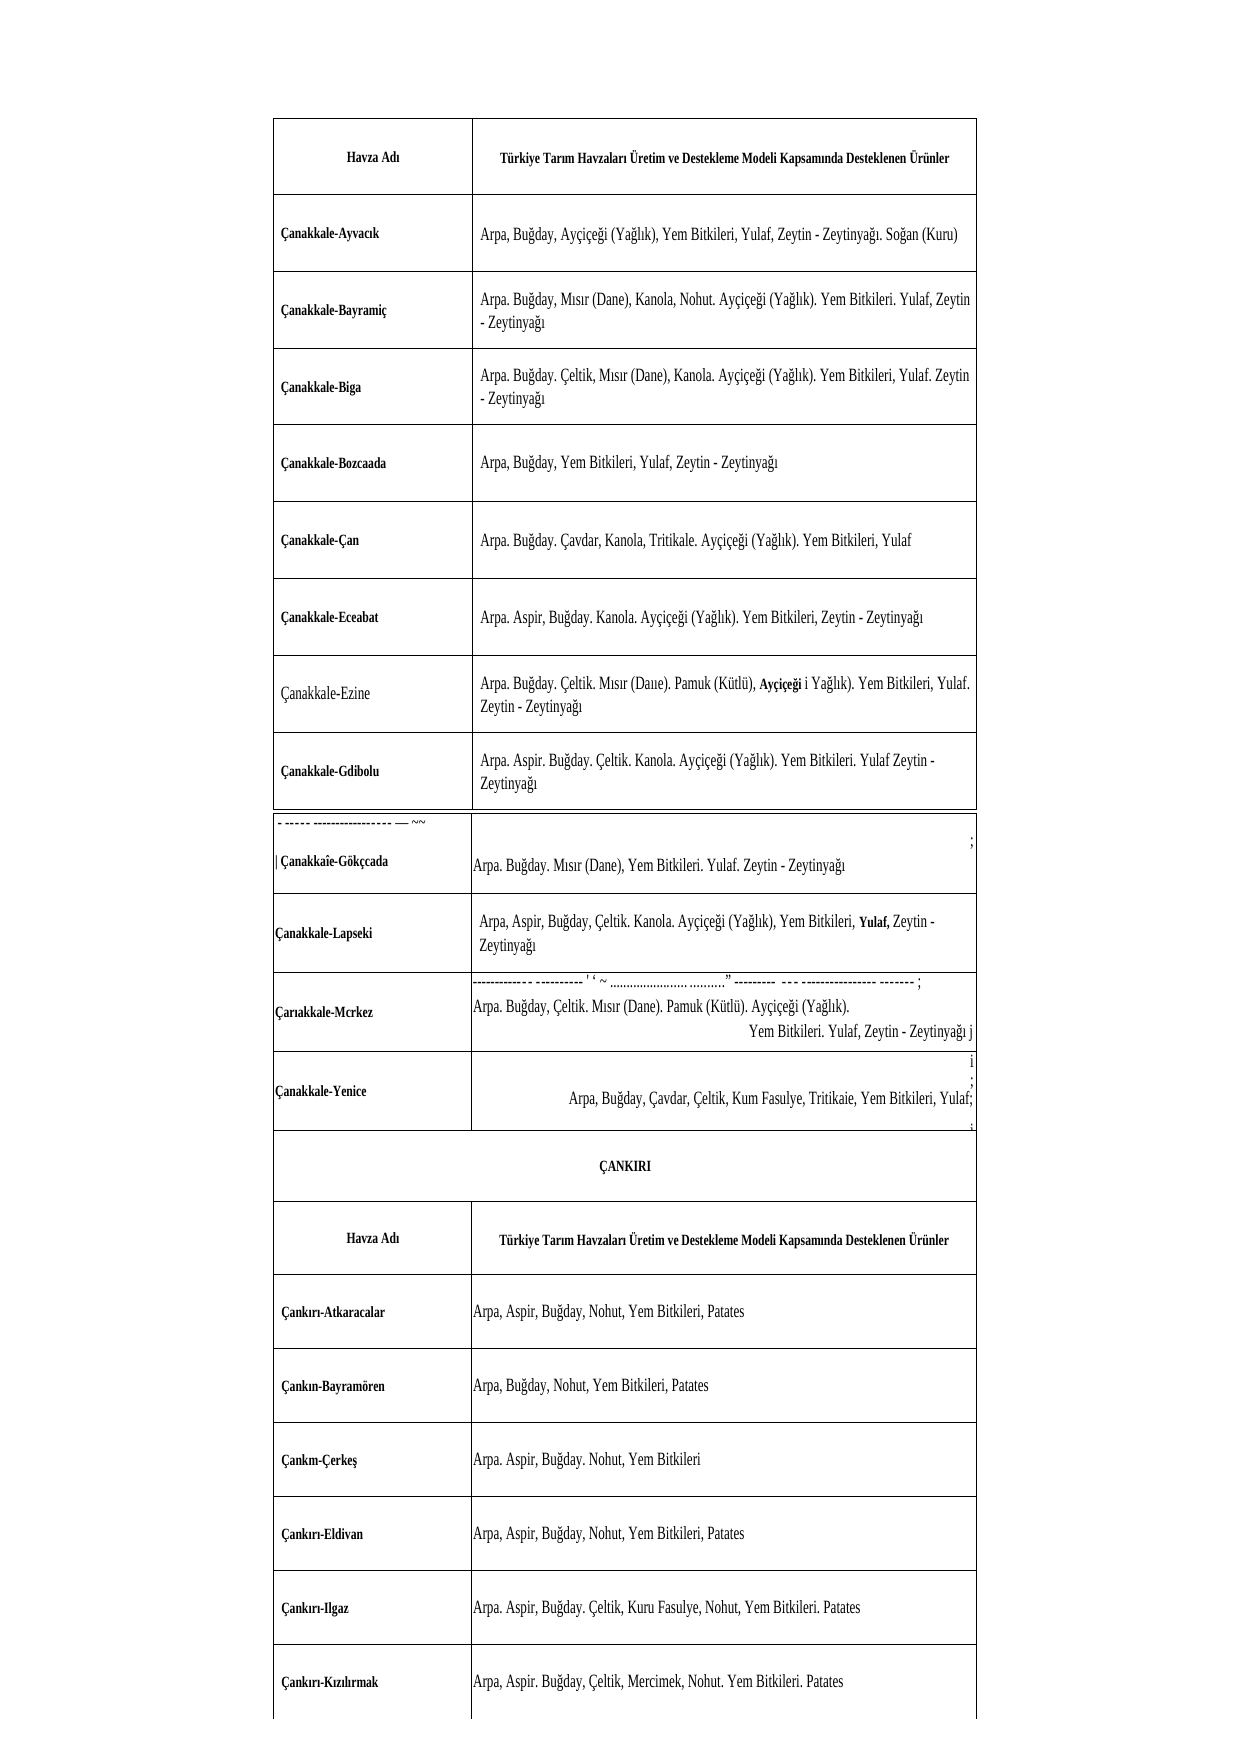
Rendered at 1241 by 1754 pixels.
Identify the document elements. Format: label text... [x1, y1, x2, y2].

table_cell Havza Adı [274, 119, 472, 194]
table_cell Arpa, Aspir, Buğday, Nohut, Yem Bitkileri, Patates [472, 1275, 976, 1348]
table_cell Arpa. Buğday. Çeltik, Mısır (Dane), Kanola. Ayçiçeği (Yağlık). Yem Bitkileri, Yulaf. Zeytin - Zeytinyağı [473, 349, 976, 424]
table_cell ' ‘ ~ ” ; Arpa. Buğday, Çeltik. Mısır (Dane). Pamuk (Kütlü). Ayçiçeği (Yağlık). Yem Bitkileri. Yulaf, Zeytin - Zeytinyağı j [472, 973, 976, 1051]
table_cell Arpa. Aspir, Buğday. Nohut, Yem Bitkileri [472, 1423, 976, 1496]
table_cell ÇANKIRI [274, 1131, 976, 1201]
table_cell Çankırı-Kızılırmak [274, 1645, 471, 1718]
table_cell Çanakkale-Eceabat [274, 579, 472, 655]
table_cell Çanakkale-Ayvacık [274, 195, 472, 271]
table_cell Çankm-Çerkeş [274, 1423, 471, 1496]
table_cell Arpa. Buğday, Mısır (Dane), Kanola, Nohut. Ayçiçeği (Yağlık). Yem Bitkileri. Yulaf, Zeytin - Zeytinyağı [473, 272, 976, 348]
table_cell Çankırı-Atkaracalar [274, 1275, 471, 1348]
table_header — ~~ | Çanakkaîe-Gökçcada [274, 814, 471, 893]
table_cell Arpa, Aspir, Buğday, Nohut, Yem Bitkileri, Patates [472, 1497, 976, 1570]
table_cell i ; Arpa, Buğday, Çavdar, Çeltik, Kum Fasulye, Tritikaie, Yem Bitkileri, Yulaf; i [472, 1052, 976, 1130]
table_cell Çanakkale-Bayramiç [274, 272, 472, 348]
table_cell Çankırı-Ilgaz [274, 1571, 471, 1644]
table_cell Çanakkale-Gdibolu [274, 733, 472, 809]
table_cell Çanakkale-Çan [274, 502, 472, 578]
table_cell Arpa. Aspir, Buğday. Çeltik, Kuru Fasulye, Nohut, Yem Bitkileri. Patates [472, 1571, 976, 1644]
table_cell Arpa. Buğday. Çeltik. Mısır (Daııe). Pamuk (Kütlü), Ayçiçeği i Yağlık). Yem Bitkileri, Yulaf. Zeytin - Zeytinyağı [473, 656, 976, 732]
table_cell Arpa. Aspir, Buğday. Kanola. Ayçiçeği (Yağlık). Yem Bitkileri, Zeytin - Zeytinyağı [473, 579, 976, 655]
table_cell Arpa, Buğday, Yem Bitkileri, Yulaf, Zeytin - Zeytinyağı [473, 425, 976, 501]
table_cell Türkiye Tarım Havzaları Üretim ve Destekleme Modeli Kapsamında Desteklenen Ürünler [472, 1202, 976, 1274]
table_cell Çanakkale-Lapseki [274, 894, 471, 972]
table_cell Arpa, Aspir. Buğday, Çeltik, Mercimek, Nohut. Yem Bitkileri. Patates [472, 1645, 976, 1718]
table_cell Arpa, Buğday, Ayçiçeği (Yağlık), Yem Bitkileri, Yulaf, Zeytin - Zeytinyağı. Soğan (Kuru) [473, 195, 976, 271]
table_cell Havza Adı [274, 1202, 471, 1274]
table_header ; Arpa. Buğday. Mısır (Dane), Yem Bitkileri. Yulaf. Zeytin - Zeytinyağı [472, 814, 976, 893]
table_cell Çankın-Bayramören [274, 1349, 471, 1422]
table_cell Arpa, Aspir, Buğday, Çeltik. Kanola. Ayçiçeği (Yağlık), Yem Bitkileri, Yulaf, Zeytin - Zeytinyağı [472, 894, 976, 972]
table_cell Çanakkale-Ezine [274, 656, 472, 732]
table_cell Arpa, Buğday, Nohut, Yem Bitkileri, Patates [472, 1349, 976, 1422]
table_cell Çarıakkale-Mcrkez [274, 973, 471, 1051]
table_cell Arpa. Buğday. Çavdar, Kanola, Tritikale. Ayçiçeği (Yağlık). Yem Bitkileri, Yulaf [473, 502, 976, 578]
table_cell Çankırı-Eldivan [274, 1497, 471, 1570]
table_cell Arpa. Aspir. Buğday. Çeltik. Kanola. Ayçiçeği (Yağlık). Yem Bitkileri. Yulaf Zeytin - Zeytinyağı [473, 733, 976, 809]
table_cell Çanakkale-Yenice [274, 1052, 471, 1130]
table_cell Türkiye Tarım Havzaları Üretim ve Destekleme Modeli Kapsamında Desteklenen Ürünler [473, 119, 976, 194]
table_cell Çanakkale-Biga [274, 349, 472, 424]
table_cell Çanakkale-Bozcaada [274, 425, 472, 501]
